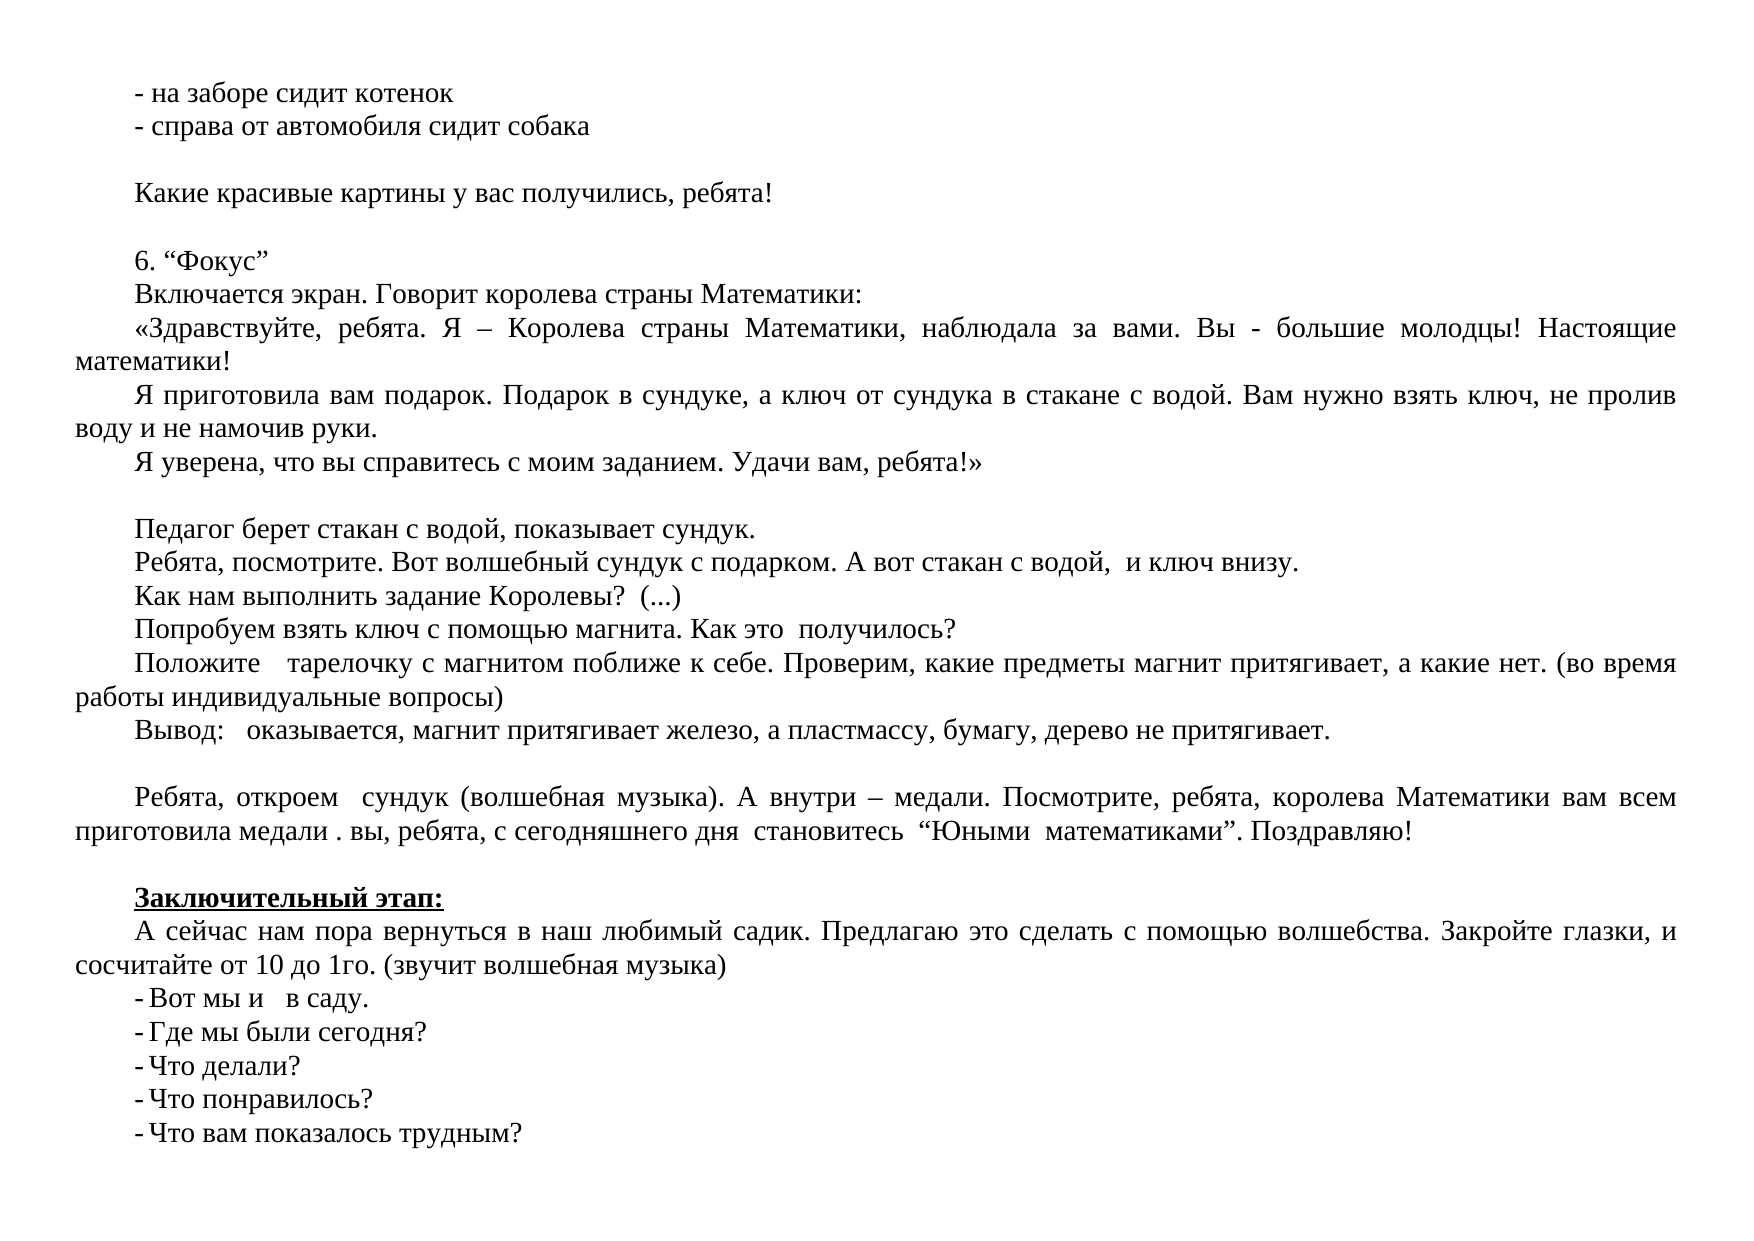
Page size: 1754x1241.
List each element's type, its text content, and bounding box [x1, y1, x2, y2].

text - Где мы были сегодня? [75, 1014, 1679, 1048]
text Заключительный этап: [75, 880, 1679, 913]
text «Здравствуйте, ребята. Я – Королева страны Математики, наблюдала за вами. Вы - большие молодцы! Настоящие математики! [75, 310, 1679, 377]
text Ребята, посмотрите. Вот волшебный сундук с подарком. А вот стакан с водой, и ключ внизу. [75, 544, 1679, 578]
text Включается экран. Говорит королева страны Математики: [75, 276, 1679, 310]
text Попробуем взять ключ с помощью магнита. Как это получилось? [75, 612, 1679, 645]
text - справа от автомобиля сидит собака [75, 108, 1679, 142]
text Я уверена, что вы справитесь с моим заданием. Удачи вам, ребята!» [75, 444, 1679, 477]
text 6. “Фокус” [75, 243, 1679, 276]
text Какие красивые картины у вас получились, ребята! [75, 176, 1679, 209]
text Положите тарелочку с магнитом поближе к себе. Проверим, какие предметы магнит притягивает, а какие нет. (во время работы индивидуальные вопросы) [75, 645, 1679, 712]
text - на заборе сидит котенок [75, 75, 1679, 108]
text Вывод: оказывается, магнит притягивает железо, а пластмассу, бумагу, дерево не притягивает. [75, 712, 1679, 746]
text А сейчас нам пора вернуться в наш любимый садик. Предлагаю это сделать с помощью волшебства. Закройте глазки, и сосчитайте от 10 до 1го. (звучит волшебная музыка) [75, 913, 1679, 981]
text Педагог берет стакан с водой, показывает сундук. [75, 511, 1679, 544]
text - Что вам показалось трудным? [75, 1115, 1679, 1148]
text - Что делали? [75, 1048, 1679, 1081]
text Ребята, откроем сундук (волшебная музыка). А внутри – медали. Посмотрите, ребята, королева Математики вам всем приготовила медали . вы, ребята, с сегодняшнего дня становитесь “Юными математиками”. Поздравляю! [75, 779, 1679, 846]
text Как нам выполнить задание Королевы? (...) [75, 578, 1679, 612]
text - Вот мы и в саду. [75, 981, 1679, 1014]
text - Что понравилось? [75, 1081, 1679, 1115]
text Я приготовила вам подарок. Подарок в сундуке, а ключ от сундука в стакане с водой. Вам нужно взять ключ, не пролив воду и не намочив руки. [75, 377, 1679, 444]
